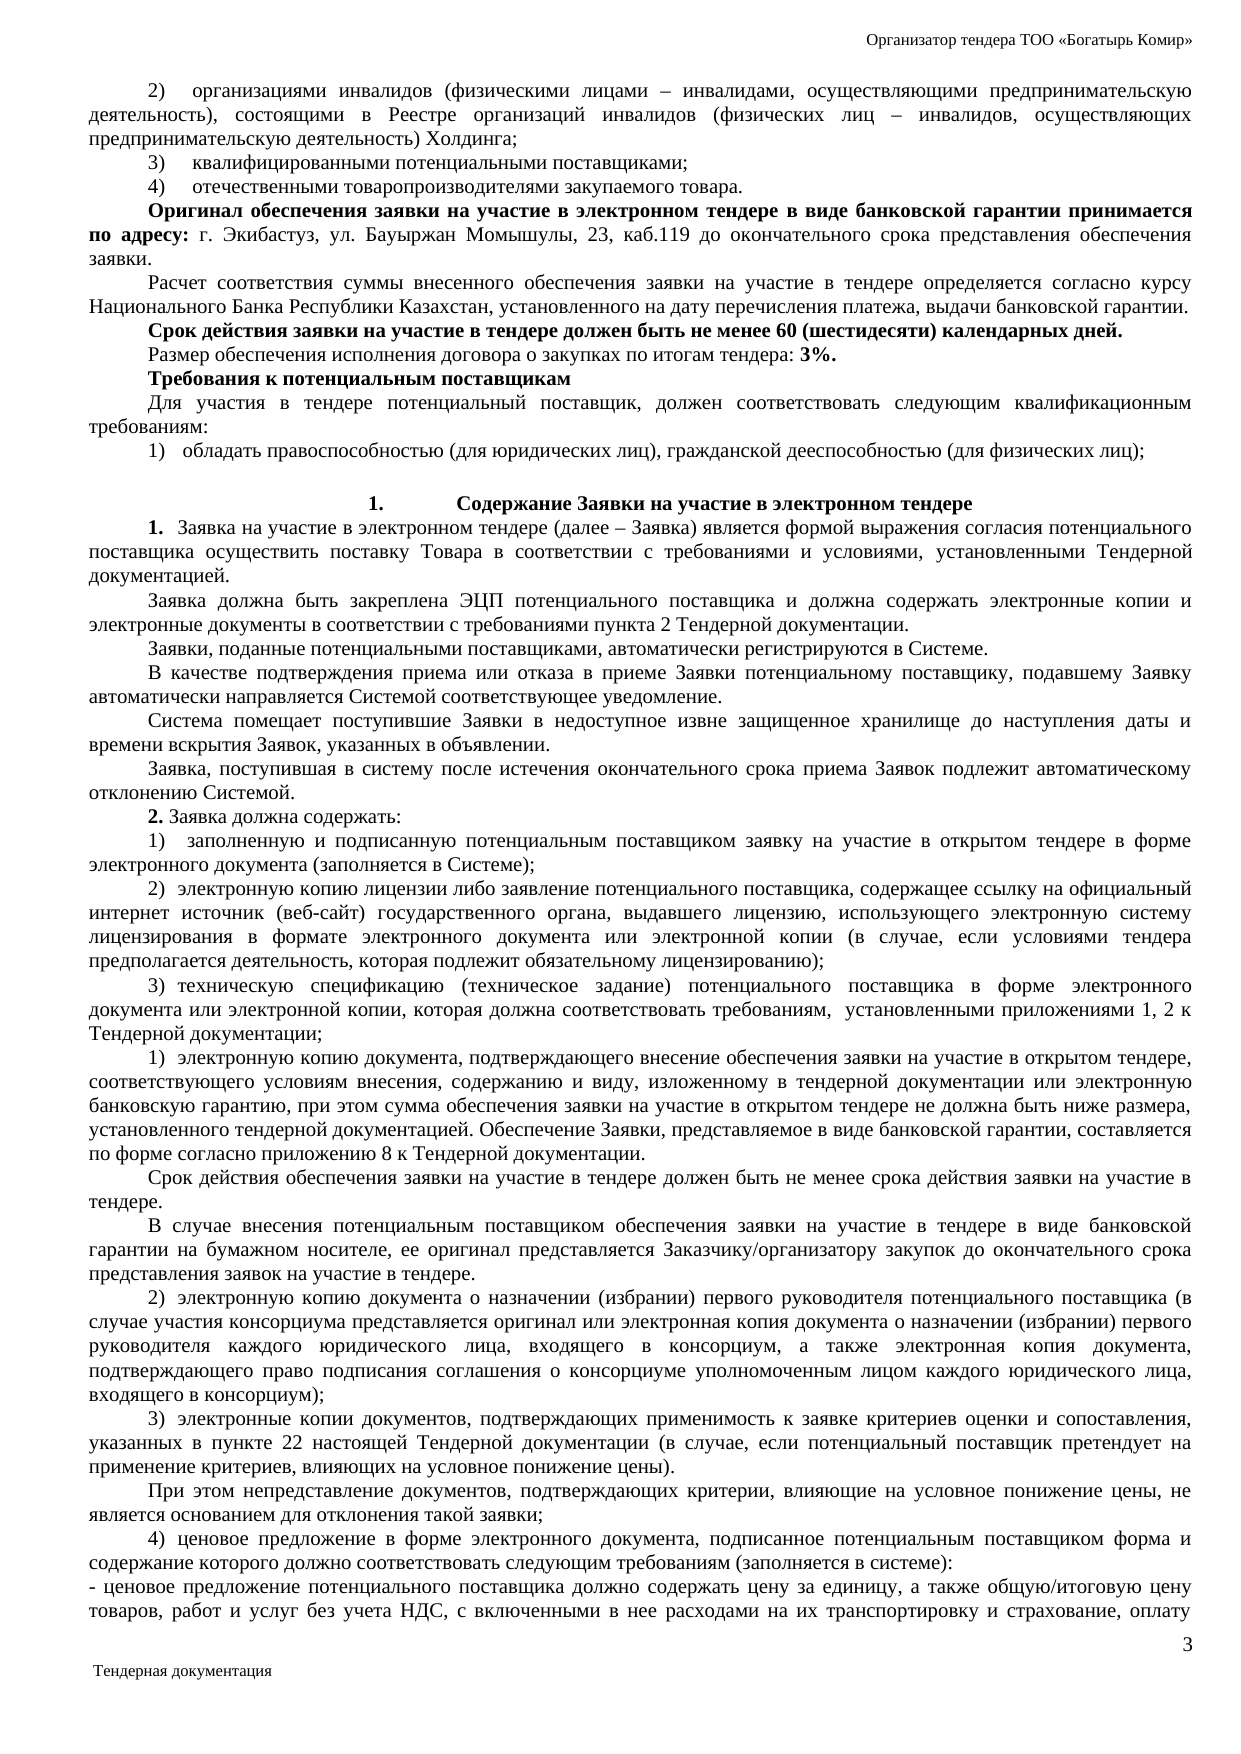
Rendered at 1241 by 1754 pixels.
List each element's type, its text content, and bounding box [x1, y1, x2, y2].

text Заявка должна быть закреплена ЭЦП потенциального поставщика и должна содержать электронные копии и электронные документы в соответствии с требованиями пункта 2 Тендерной документации. [89, 587, 1193, 636]
list В случае внесения потенциальным поставщиком обеспечения заявки на участие в тендере в виде банковской гарантии на бумажном носителе, ее оригинал представляется Заказчику/организатору закупок до окончательного срока представления заявок на участие в тендере. [89, 1213, 1193, 1285]
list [89, 1574, 1193, 1622]
text Заявка, поступившая в систему после истечения окончательного срока приема Заявок подлежит автоматическому отклонению Системой. [89, 756, 1193, 804]
text Система помещает поступившие Заявки в недоступное извне защищенное хранилище до наступления даты и времени вскрытия Заявок, указанных в объявлении. [89, 708, 1193, 756]
list ценовое предложение в форме электронного документа, подписанное потенциальным поставщиком форма и содержание которого должно соответствовать следующим требованиям (заполняется в системе): [89, 1526, 1193, 1574]
text В качестве подтверждения приема или отказа в приеме Заявки потенциальному поставщику, подавшему Заявку автоматически направляется Системой соответствующее уведомление. [89, 660, 1193, 708]
list электронную копию лицензии либо заявление потенциального поставщика, содержащее ссылку на официальный интернет источник (веб-сайт) государственного органа, выдавшего лицензию, использующего электронную систему лицензирования в формате электронного документа или электронной копии (в случае, если условиями тендера предполагается деятельность, которая подлежит обязательному лицензированию); [89, 876, 1193, 972]
list квалифицированными потенциальными поставщиками; [89, 150, 1193, 174]
text 2. Заявка должна содержать: [89, 804, 1193, 828]
list электронную копию документа, подтверждающего внесение обеспечения заявки на участие в открытом тендере, соответствующего условиям внесения, содержанию и виду, изложенному в тендерной документации или электронную банковскую гарантию, при этом сумма обеспечения заявки на участие в открытом тендере не должна быть ниже размера, установленного тендерной документацией. Обеспечение Заявки, представляемое в виде банковской гарантии, составляется по форме согласно приложению 8 к Тендерной документации. [89, 1045, 1193, 1165]
text Срок действия заявки на участие в тендере должен быть не менее 60 (шестидесяти) календарных дней. [89, 318, 1193, 342]
text Заявки, поданные потенциальными поставщиками, автоматически регистрируются в Системе. [89, 636, 1193, 660]
list Срок действия обеспечения заявки на участие в тендере должен быть не менее срока действия заявки на участие в тендере. [89, 1165, 1193, 1213]
text Оригинал обеспечения заявки на участие в электронном тендере в виде банковской гарантии принимается по адресу: г. Экибастуз, ул. Бауыржан Момышулы, 23, каб.119 до окончательного срока представления обеспечения заявки. [89, 198, 1193, 270]
text Требования к потенциальным поставщикам [89, 366, 1193, 390]
text Для участия в тендере потенциальный поставщик, должен соответствовать следующим квалификационным требованиям: [89, 390, 1193, 438]
list обладать правоспособностью (для юридических лиц), гражданской дееспособностью (для физических лиц); [89, 438, 1193, 462]
list Содержание Заявки на участие в электронном тендере [89, 491, 1193, 515]
text Размер обеспечения исполнения договора о закупках по итогам тендера: 3%. [89, 342, 1193, 366]
text Расчет соответствия суммы внесенного обеспечения заявки на участие в тендере определяется согласно курсу Национального Банка Республики Казахстан, установленного на дату перечисления платежа, выдачи банковской гарантии. [89, 270, 1193, 318]
list отечественными товаропроизводителями закупаемого товара. [89, 174, 1193, 198]
list электронную копию документа о назначении (избрании) первого руководителя потенциального поставщика (в случае участия консорциума представляется оригинал или электронная копия документа о назначении (избрании) первого руководителя каждого юридического лица, входящего в консорциум, а также электронная копия документа, подтверждающего право подписания соглашения о консорциуме уполномоченным лицом каждого юридического лица, входящего в консорциум); [89, 1285, 1193, 1406]
list Заявка на участие в электронном тендере (далее – Заявка) является формой выражения согласия потенциального поставщика осуществить поставку Товара в соответствии с требованиями и условиями, установленными Тендерной документацией. [89, 515, 1193, 587]
list техническую спецификацию (техническое задание) потенциального поставщика в форме электронного документа или электронной копии, которая должна соответствовать требованиям, установленными приложениями 1, 2 к Тендерной документации; [89, 972, 1193, 1045]
list заполненную и подписанную потенциальным поставщиком заявку на участие в открытом тендере в форме электронного документа (заполняется в Системе); [89, 828, 1193, 876]
list организациями инвалидов (физическими лицами – инвалидами, осуществляющими предпринимательскую деятельность), состоящими в Реестре организаций инвалидов (физических лиц – инвалидов, осуществляющих предпринимательскую деятельность) Холдинга; [89, 77, 1193, 150]
list электронные копии документов, подтверждающих применимость к заявке критериев оценки и сопоставления, указанных в пункте 22 настоящей Тендерной документации (в случае, если потенциальный поставщик претендует на применение критериев, влияющих на условное понижение цены). При этом непредставление документов, подтверждающих критерии, влияющие на условное понижение цены, не является основанием для отклонения такой заявки; [89, 1406, 1193, 1526]
